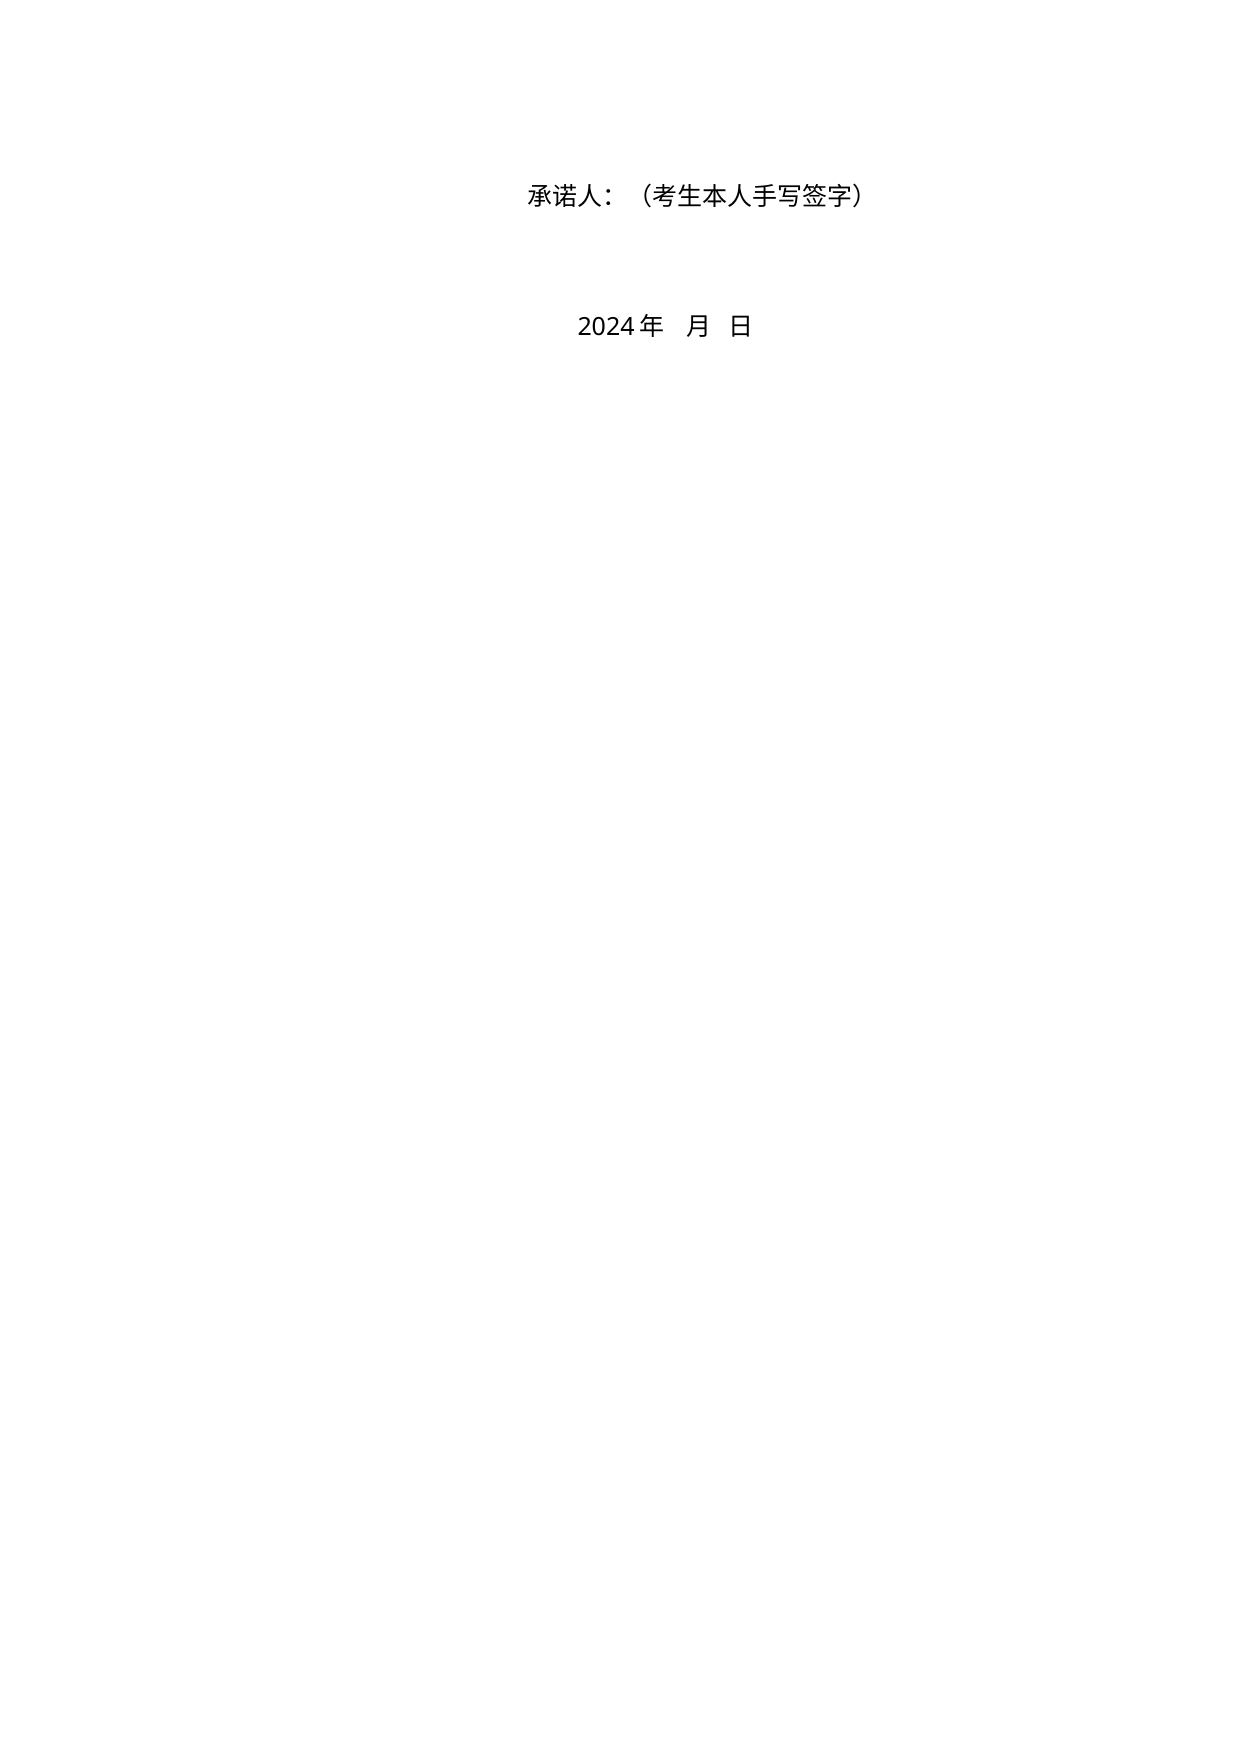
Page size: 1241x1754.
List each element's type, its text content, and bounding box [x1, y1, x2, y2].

text 2024年 月 日 [177, 292, 1053, 357]
text 承诺人：（考生本人手写签字） [177, 162, 1053, 227]
